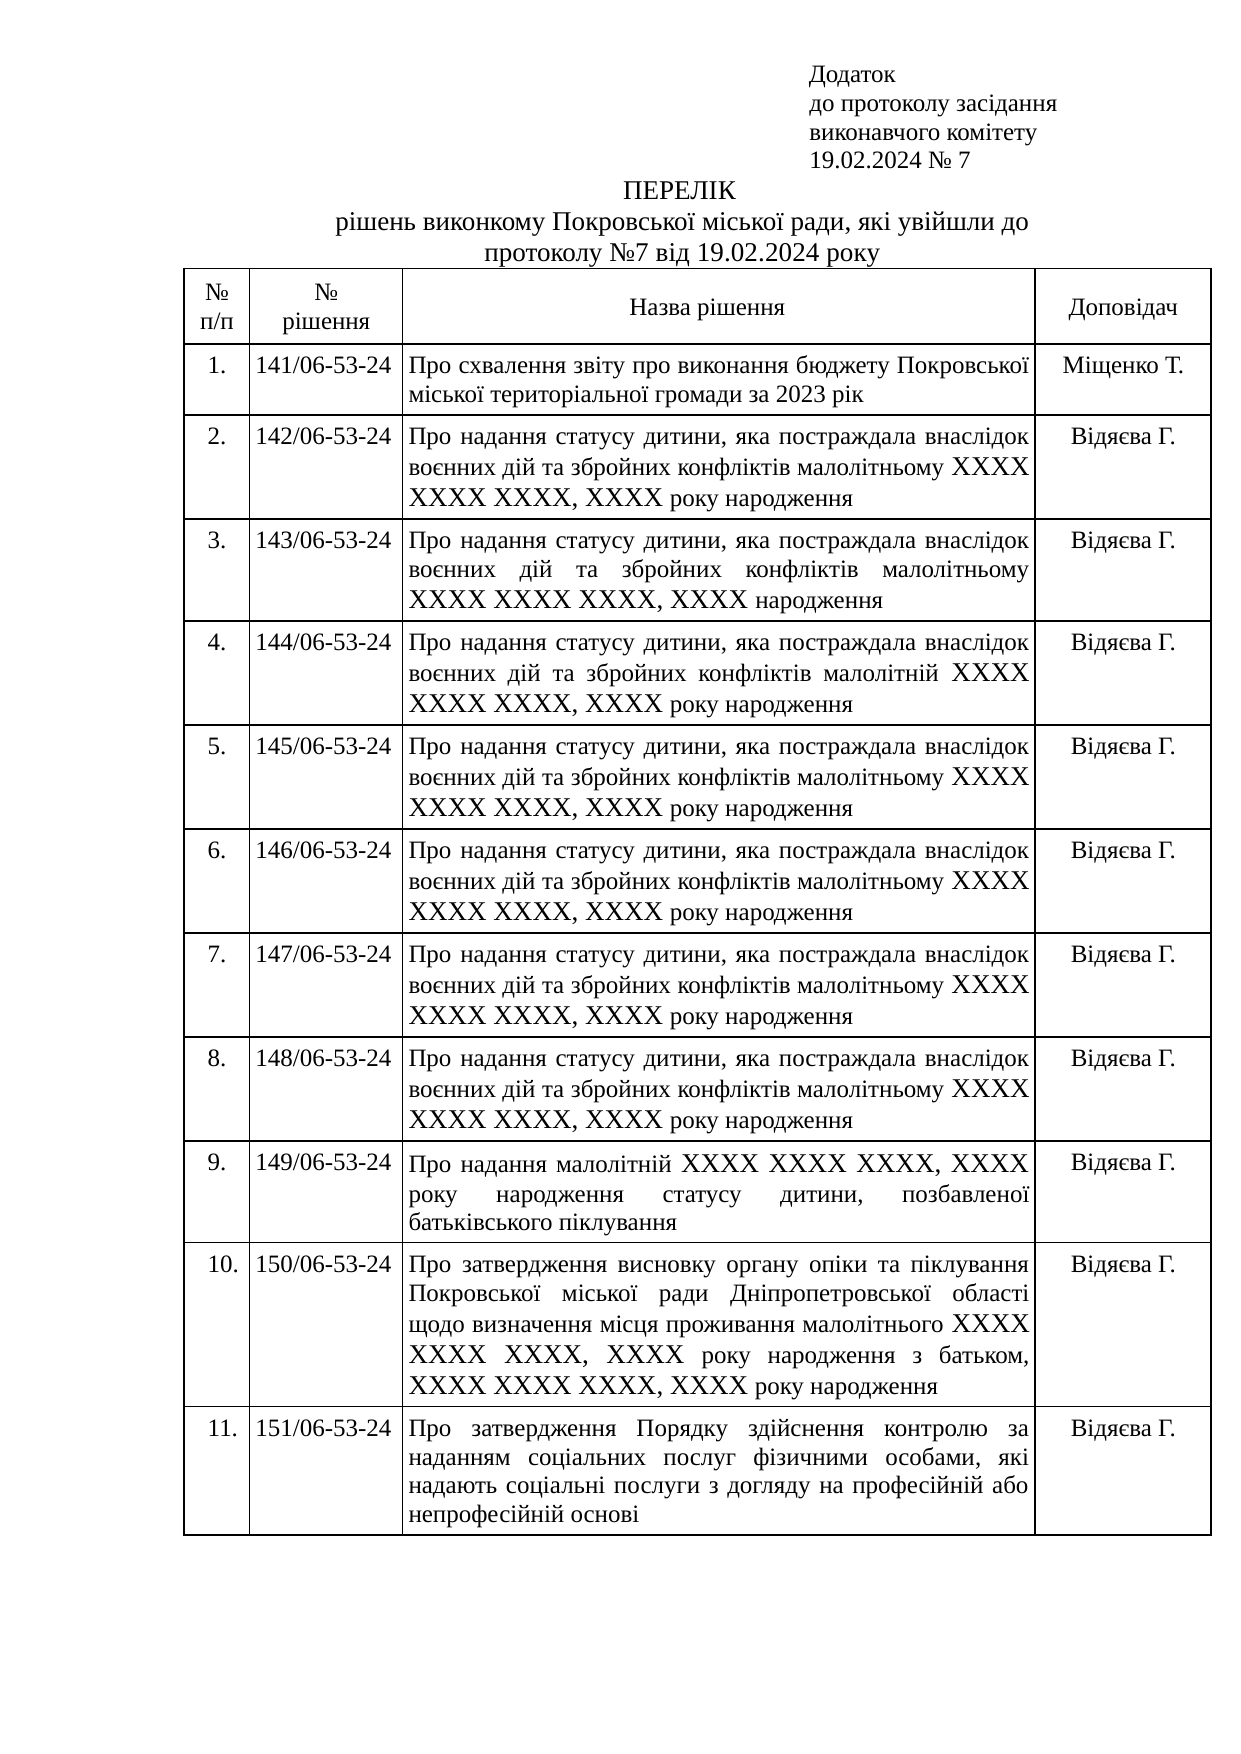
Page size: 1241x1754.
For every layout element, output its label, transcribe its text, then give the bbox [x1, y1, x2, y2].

table_cell 151/06-53-24 [250, 1407, 402, 1534]
table_cell Про надання статусу дитини, яка постраждала внаслідок воєнних дій та збройних конфліктів малолітньому ХХХХ ХХХХ ХХХХ, ХХХХ року народження [403, 726, 1034, 828]
table_header № п/п [185, 269, 249, 343]
text до протоколу засідання [809, 88, 1181, 117]
table_header № рішення [250, 269, 402, 343]
table_cell Про надання статусу дитини, яка постраждала внаслідок воєнних дій та збройних конфліктів малолітньому ХХХХ ХХХХ ХХХХ, ХХХХ року народження [403, 1038, 1034, 1140]
table_cell Про схвалення звіту про виконання бюджету Покровської міської територіальної громади за 2023 рік [403, 345, 1034, 414]
table_cell 141/06-53-24 [250, 345, 402, 414]
table_cell [185, 1038, 249, 1140]
table_cell Відяєва Г. [1036, 1243, 1210, 1406]
table_cell Про надання статусу дитини, яка постраждала внаслідок воєнних дій та збройних конфліктів малолітній ХХХХ ХХХХ ХХХХ, ХХХХ року народження [403, 622, 1034, 724]
table_cell Відяєва Г. [1036, 622, 1210, 724]
table_cell Відяєва Г. [1036, 830, 1210, 932]
table_cell 144/06-53-24 [250, 622, 402, 724]
table_cell 142/06-53-24 [250, 416, 402, 518]
table_cell [185, 416, 249, 518]
table_cell 150/06-53-24 [250, 1243, 402, 1406]
table_cell Відяєва Г. [1036, 726, 1210, 828]
table_cell Про надання статусу дитини, яка постраждала внаслідок воєнних дій та збройних конфліктів малолітньому ХХХХ ХХХХ ХХХХ, ХХХХ року народження [403, 830, 1034, 932]
table_cell 148/06-53-24 [250, 1038, 402, 1140]
table_header Назва рішення [403, 269, 1034, 343]
text ПЕРЕЛІК [177, 174, 1181, 205]
table_cell Про затвердження Порядку здійснення контролю за наданням соціальних послуг фізичними особами, які надають соціальні послуги з догляду на професійній або непрофесійній основі [403, 1407, 1034, 1534]
table_cell [185, 1142, 249, 1242]
text виконавчого комітету [177, 117, 1157, 145]
table_cell Про надання статусу дитини, яка постраждала внаслідок воєнних дій та збройних конфліктів малолітньому ХХХХ ХХХХ ХХХХ, ХХХХ року народження [403, 416, 1034, 518]
table_cell Про надання статусу дитини, яка постраждала внаслідок воєнних дій та збройних конфліктів малолітньому ХХХХ ХХХХ ХХХХ, ХХХХ року народження [403, 934, 1034, 1036]
table_cell Відяєва Г. [1036, 520, 1210, 620]
table_cell Відяєва Г. [1036, 1142, 1210, 1242]
table_cell Відяєва Г. [1036, 1407, 1210, 1534]
table_cell Відяєва Г. [1036, 934, 1210, 1036]
table_cell [185, 830, 249, 932]
table_cell Відяєва Г. [1036, 416, 1210, 518]
table_cell Міщенко Т. [1036, 345, 1210, 414]
table_cell [185, 622, 249, 724]
table_cell [185, 1243, 249, 1406]
text 19.02.2024 № 7 [177, 145, 1157, 174]
table_cell Про надання статусу дитини, яка постраждала внаслідок воєнних дій та збройних конфліктів малолітньому ХХХХ ХХХХ ХХХХ, ХХХХ народження [403, 520, 1034, 620]
table_cell 145/06-53-24 [250, 726, 402, 828]
table_cell [185, 934, 249, 1036]
table_cell Про надання малолітній ХХХХ ХХХХ ХХХХ, ХХХХ року народження статусу дитини, позбавленої батьківського піклування [403, 1142, 1034, 1242]
text рішень виконкому Покровської міської ради, які увійшли до [177, 205, 1187, 236]
table_cell Про затвердження висновку органу опіки та піклування Покровської міської ради Дніпропетровської області щодо визначення місця проживання малолітнього ХХХХ ХХХХ ХХХХ, ХХХХ року народження з батьком, ХХХХ ХХХХ ХХХХ, ХХХХ року народження [403, 1243, 1034, 1406]
table_cell [185, 726, 249, 828]
table_cell 147/06-53-24 [250, 934, 402, 1036]
table_cell 146/06-53-24 [250, 830, 402, 932]
text Додаток [177, 59, 1181, 88]
table_header Доповідач [1036, 269, 1210, 343]
table_cell [185, 520, 249, 620]
table_cell 143/06-53-24 [250, 520, 402, 620]
table_cell [185, 1407, 249, 1534]
table_cell Відяєва Г. [1036, 1038, 1210, 1140]
table_cell 149/06-53-24 [250, 1142, 402, 1242]
text протоколу №7 від 19.02.2024 року [177, 236, 1187, 267]
table_cell [185, 345, 249, 414]
